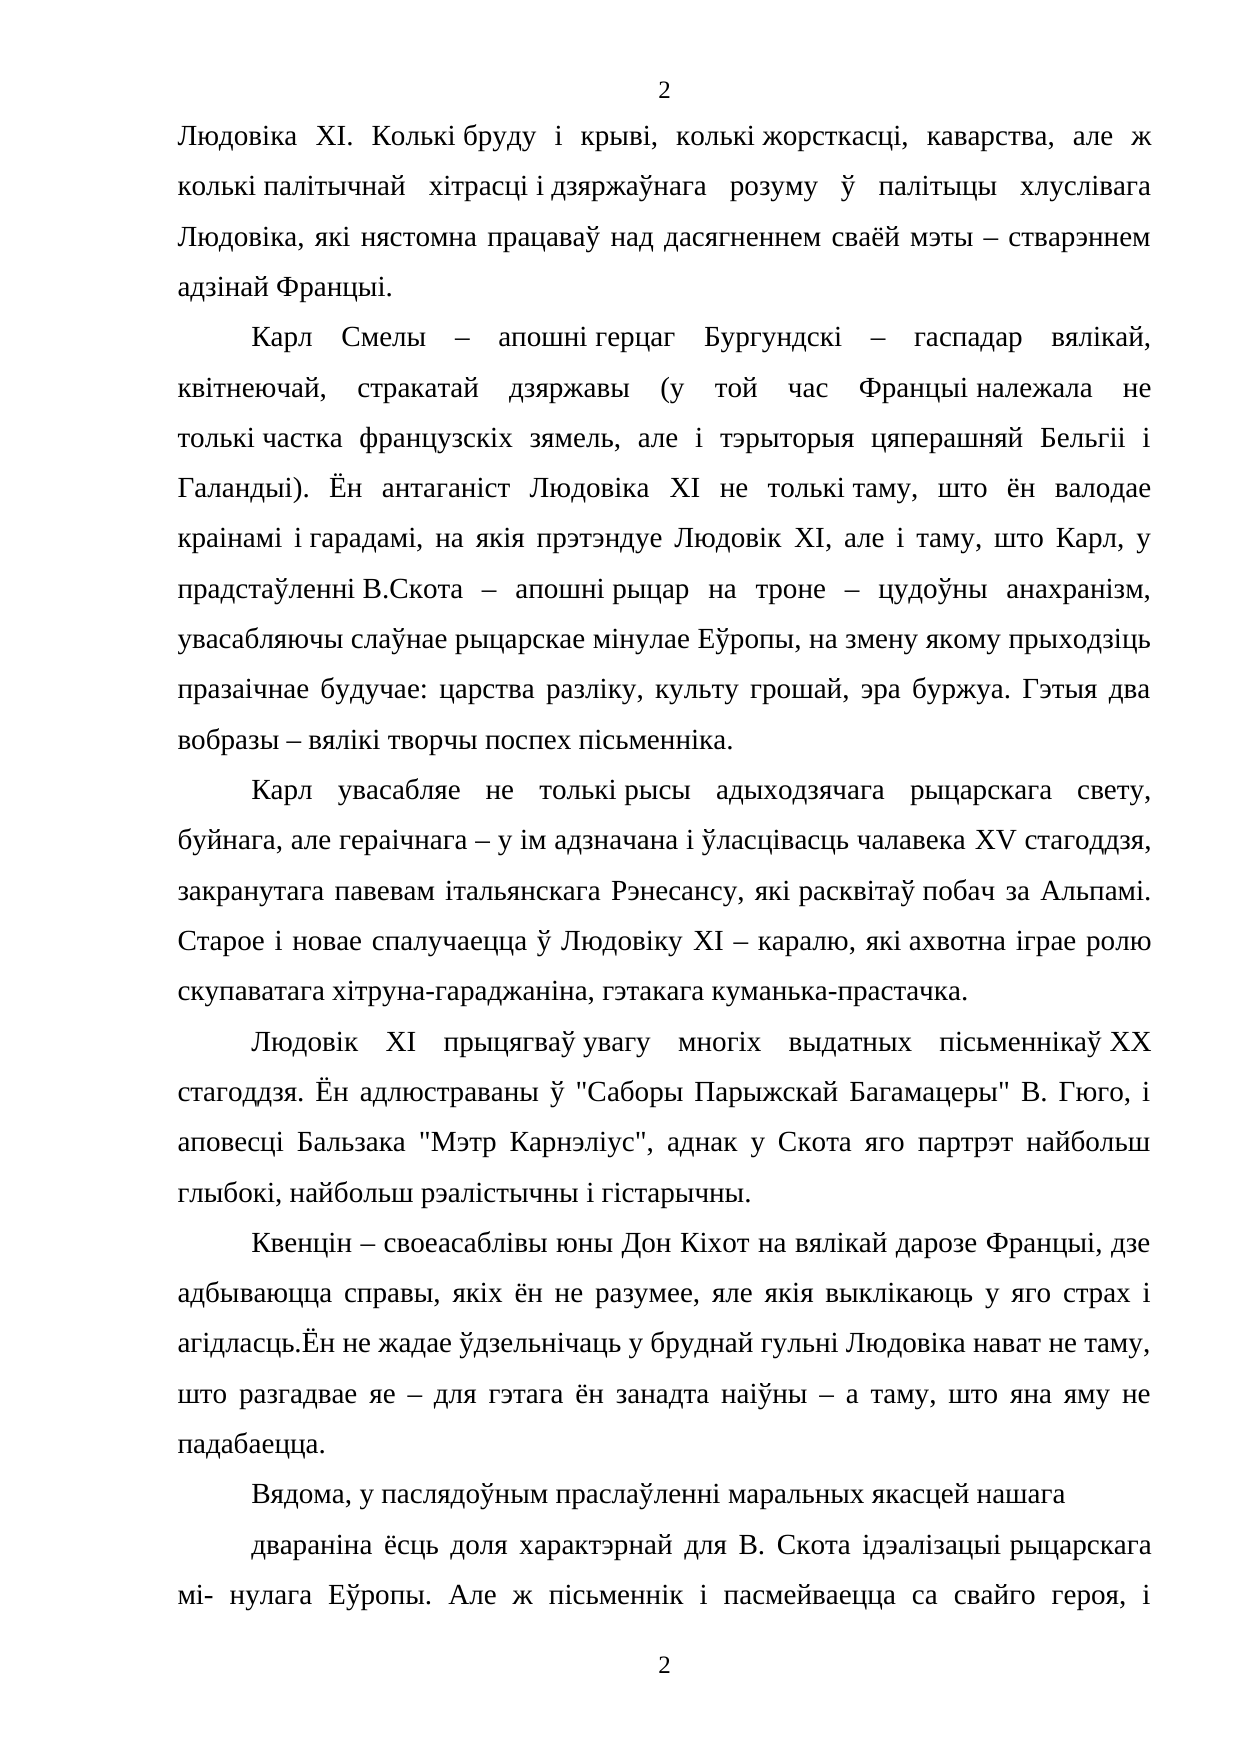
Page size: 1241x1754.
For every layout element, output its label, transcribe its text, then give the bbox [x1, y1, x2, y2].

text Квенцін – своеасаблівы юны Дон Кіхот на вялікай дарозе Францыі, дзе адбываюцца справы, якіх ён не разумее, яле якія выклікаюць у яго страх і агідласць.Ён не жадае ўдзельнічаць у бруднай гульні Людовіка нават не таму, што разгадвае яе – для гэтага ён занадта наіўны – а таму, што яна яму не падабаецца. [177, 1225, 1152, 1460]
text Людовік XI прыцягваў увагу многіх выдатных пісьменнікаў XX стагоддзя. Ён адлюстраваны ў "Саборы Парыжскай Багамацеры" В. Гюго, і аповесці Бальзака "Мэтр Карнэліус", аднак у Скота яго партрэт найбольш глыбокі, найбольш рэалістычны і гістарычны. [177, 1024, 1152, 1208]
text Карл Смелы – апошні герцаг Бургундскі – гаспадар вялікай, квітнеючай, стракатай дзяржавы (у той час Францыі належала не толькі частка французскіх зямель, але і тэрыторыя цяперашняй Бельгіі і Галандыі). Ён антаганіст Людовіка XI не толькі таму, што ён валодае краінамі і гарадамі, на якія прэтэндуе Людовік XI, але і таму, што Карл, у прадстаўленні В.Скота – апошні рыцар на троне – цудоўны анахранізм, увасабляючы слаўнае рыцарскае мінулае Еўропы, на змену якому прыходзіць празаічнае будучае: царства разліку, культу грошай, эра буржуа. Гэтыя два вобразы – вялікі творчы поспех пісьменніка. [177, 319, 1152, 755]
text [177, 1527, 1152, 1611]
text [177, 118, 1152, 303]
text Вядома, у паслядоўным праслаўленні маральных якасцей нашага [177, 1477, 1152, 1510]
text Карл увасабляе не толькі рысы адыходзячага рыцарскага свету, буйнага, але гераічнага – у ім адзначана і ўласцівасць чалавека XV стагоддзя, закранутага павевам італьянскага Рэнесансу, які расквітаў побач за Альпамі. Старое і новае спалучаецца ў Людовіку XI – каралю, які ахвотна іграе ролю скупаватага хітруна-гараджаніна, гэтакага куманька-прастачка. [177, 772, 1152, 1007]
